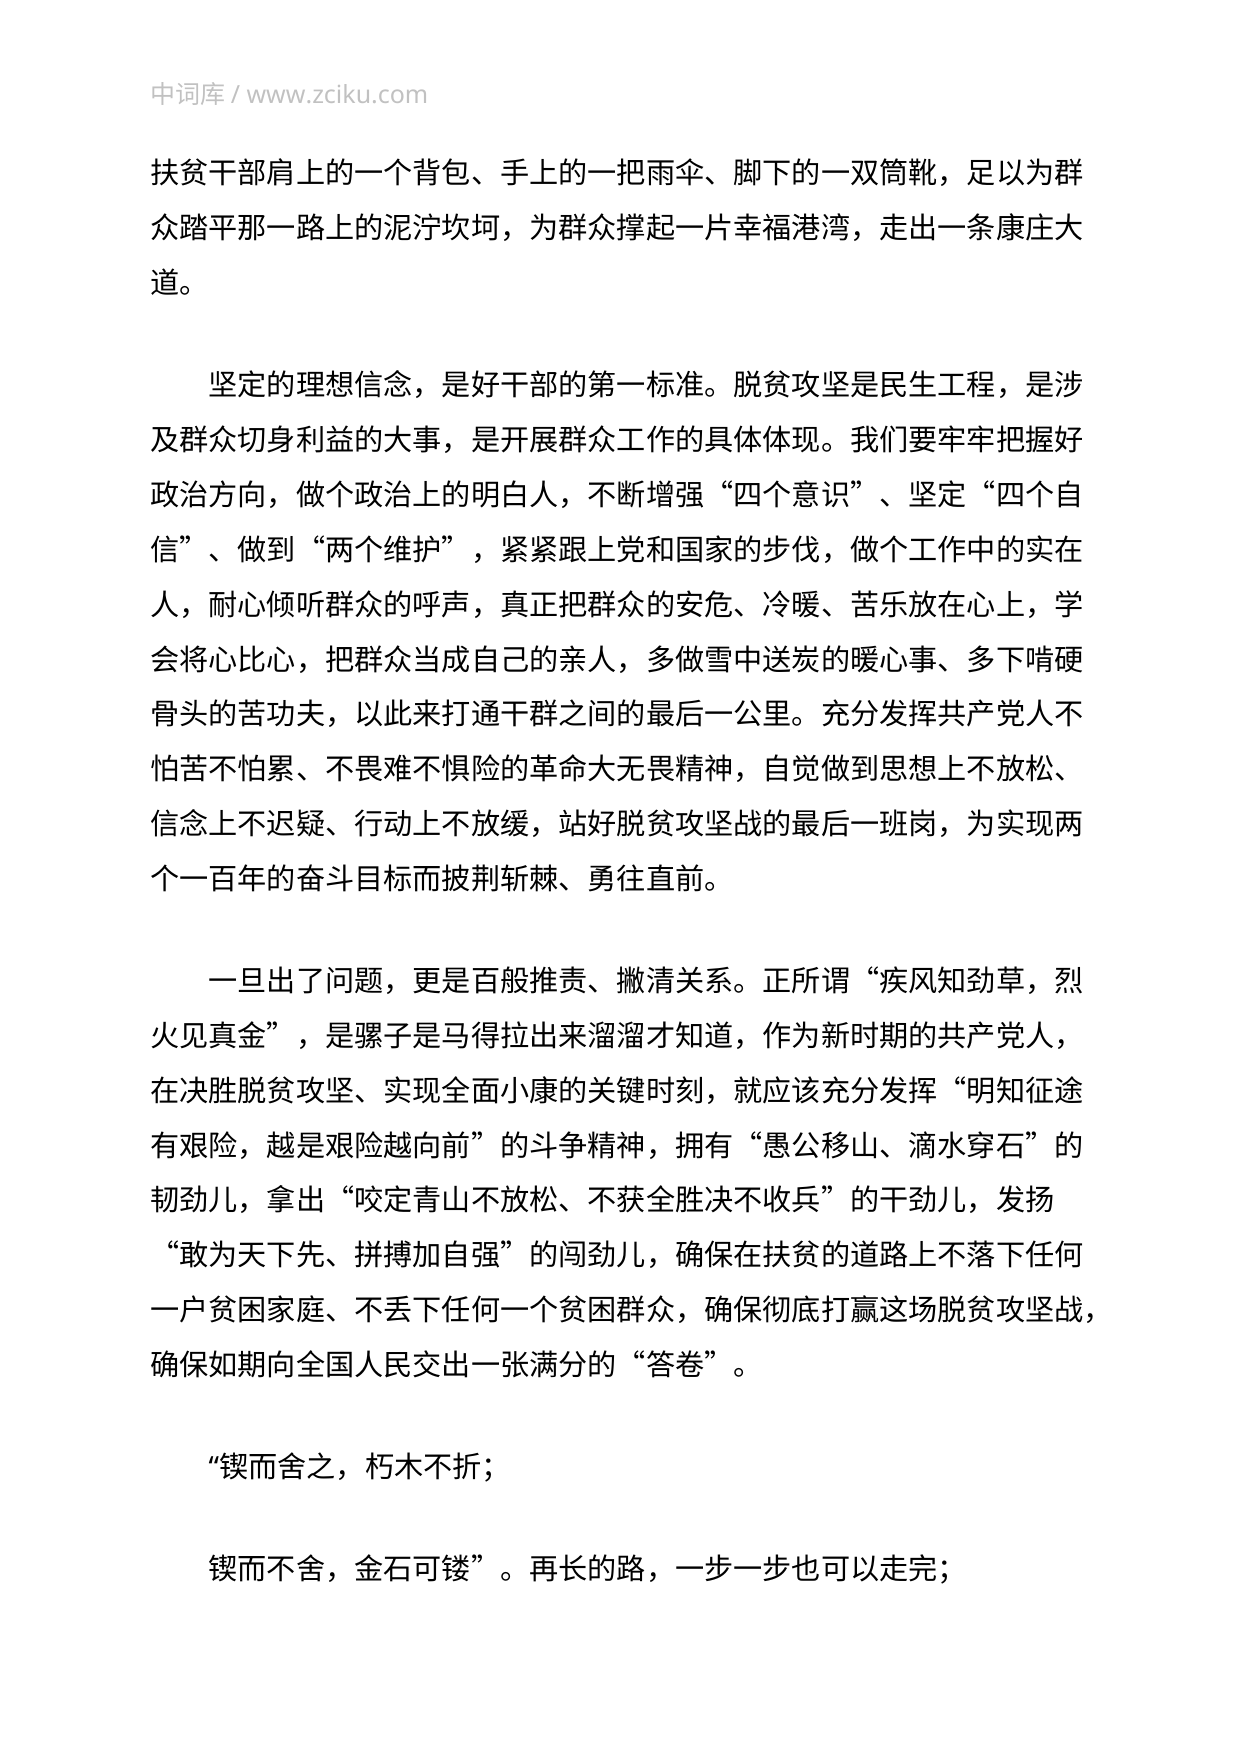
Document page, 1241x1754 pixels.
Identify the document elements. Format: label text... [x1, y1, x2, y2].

text 坚定的理想信念，是好干部的第一标准。脱贫攻坚是民生工程，是涉及群众切身利益的大事，是开展群众工作的具体体现。我们要牢牢把握好政治方向，做个政治上的明白人，不断增强“四个意识”、坚定“四个自信”、做到“两个维护”，紧紧跟上党和国家的步伐，做个工作中的实在人，耐心倾听群众的呼声，真正把群众的安危、冷暖、苦乐放在心上，学会将心比心，把群众当成自己的亲人，多做雪中送炭的暖心事、多下啃硬骨头的苦功夫，以此来打通干群之间的最后一公里。充分发挥共产党人不怕苦不怕累、不畏难不惧险的革命大无畏精神，自觉做到思想上不放松、信念上不迟疑、行动上不放缓，站好脱贫攻坚战的最后一班岗，为实现两个一百年的奋斗目标而披荆斩棘、勇往直前。 [150, 362, 1090, 898]
text “锲而舍之，朽木不折； [150, 1443, 1090, 1486]
text 一旦出了问题，更是百般推责、撇清关系。正所谓“疾风知劲草，烈火见真金”，是骡子是马得拉出来溜溜才知道，作为新时期的共产党人，在决胜脱贫攻坚、实现全面小康的关键时刻，就应该充分发挥“明知征途有艰险，越是艰险越向前”的斗争精神，拥有“愚公移山、滴水穿石”的韧劲儿，拿出“咬定青山不放松、不获全胜决不收兵”的干劲儿，发扬“敢为天下先、拼搏加自强”的闯劲儿，确保在扶贫的道路上不落下任何一户贫困家庭、不丢下任何一个贫困群众，确保彻底打赢这场脱贫攻坚战，确保如期向全国人民交出一张满分的“答卷”。 [150, 957, 1090, 1384]
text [150, 150, 1090, 302]
text 锲而不舍，金石可镂”。再长的路，一步一步也可以走完； [150, 1545, 1090, 1588]
